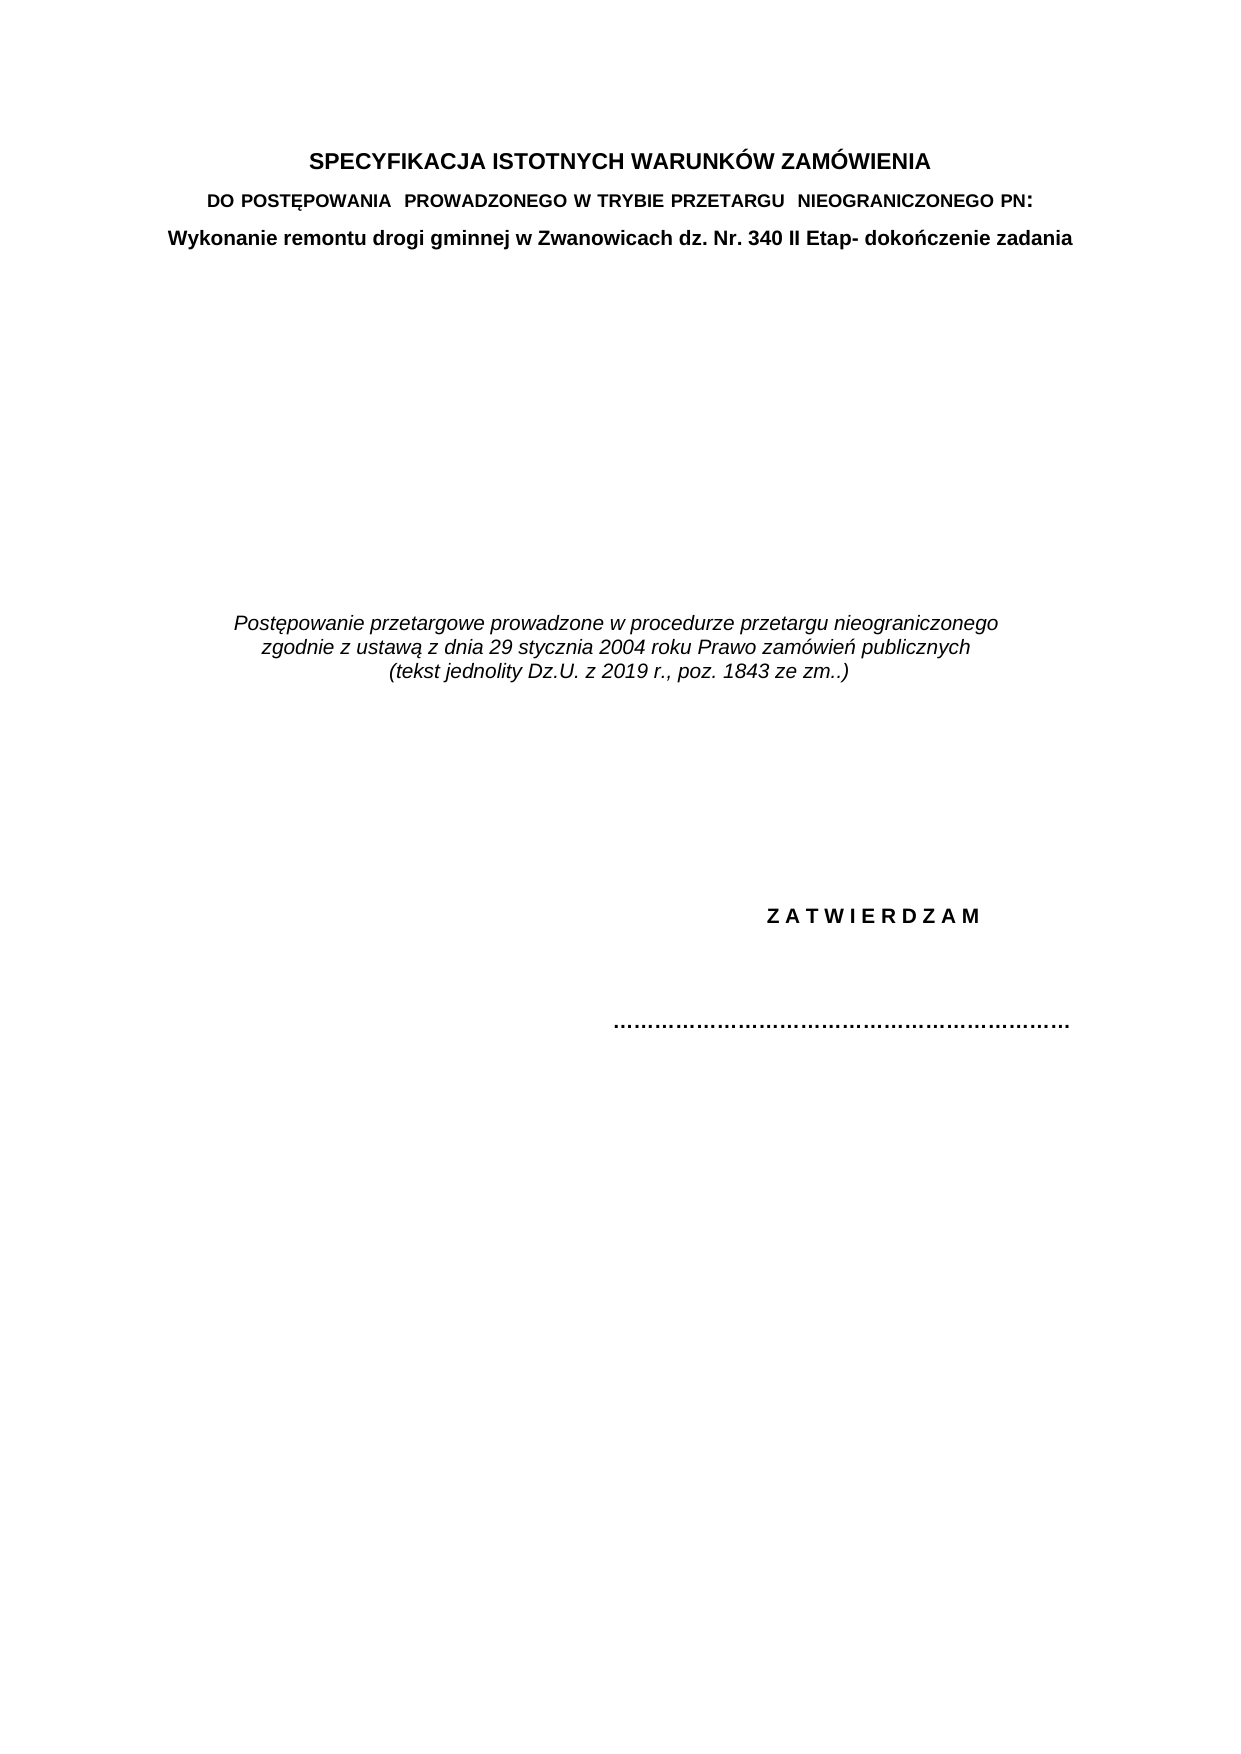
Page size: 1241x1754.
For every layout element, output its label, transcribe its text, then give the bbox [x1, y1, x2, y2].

text SPECYFIKACJA ISTOTNYCH WARUNKÓW ZAMÓWIENIA [148, 148, 1093, 174]
text Z A T W I E R D Z A M [664, 904, 1093, 928]
text ………………………………………………………… [590, 981, 1093, 1033]
text do postępowania prowadzonego w trybie przetargu nieograniczonego pn: [148, 186, 1093, 213]
text Postępowanie przetargowe prowadzone w procedurze przetargu nieograniczonego zgodnie z ustawą z dnia 29 stycznia 2004 roku Prawo zamówień publicznych (tekst jednolity Dz.U. z 2019 r., poz. 1843 ze zm..) [148, 611, 1093, 683]
text Wykonanie remontu drogi gminnej w Zwanowicach dz. Nr. 340 II Etap- dokończenie zadania [148, 225, 1093, 249]
